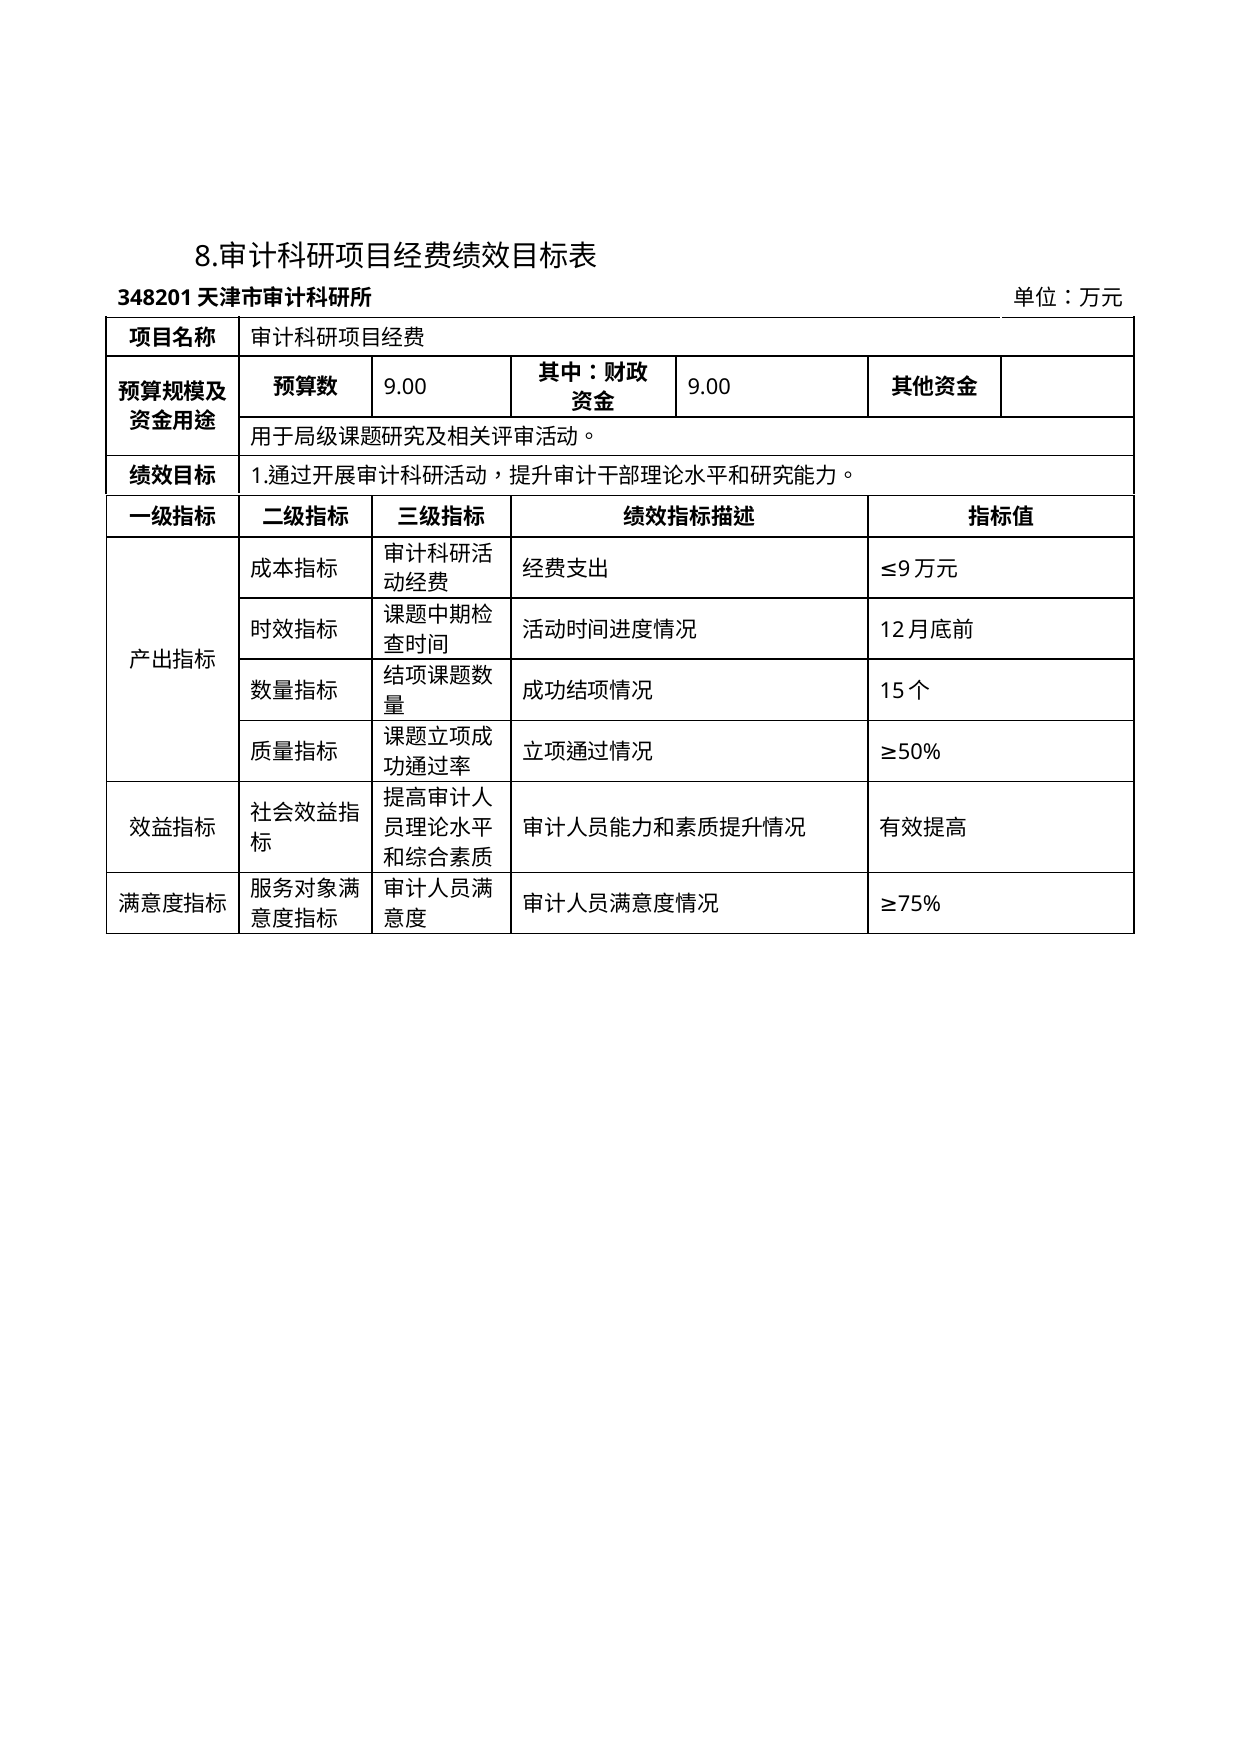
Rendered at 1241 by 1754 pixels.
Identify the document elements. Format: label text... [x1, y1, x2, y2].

table_cell 成本指标 [240, 538, 371, 597]
table_header 指标值 [869, 496, 1133, 536]
table_cell 服务对象满意度指标 [240, 873, 371, 933]
table_cell 成功结项情况 [512, 660, 867, 719]
table_cell 结项课题数量 [373, 660, 510, 719]
table_cell 9.00 [373, 357, 510, 416]
table_cell 审计科研活动经费 [373, 538, 510, 597]
table_cell 审计人员能力和素质提升情况 [512, 782, 867, 872]
table_cell 项目名称 [107, 318, 238, 355]
table_cell ≥50% [869, 721, 1133, 781]
table_cell 社会效益指标 [240, 782, 371, 872]
table_cell ≤9万元 [869, 538, 1133, 597]
table_cell 时效指标 [240, 599, 371, 658]
table_cell 15个 [869, 660, 1133, 719]
table_cell 课题中期检查时间 [373, 599, 510, 658]
table_cell 课题立项成功通过率 [373, 721, 510, 781]
table_cell 审计人员满意度 [373, 873, 510, 933]
table_cell 预算规模及资金用途 [107, 357, 238, 454]
table_header 绩效指标描述 [512, 496, 867, 536]
table_header 348201天津市审计科研所 [107, 277, 1000, 316]
table_cell 提高审计人员理论水平和综合素质 [373, 782, 510, 872]
table_cell 效益指标 [107, 782, 238, 872]
table_cell 经费支出 [512, 538, 867, 597]
table_header 一级指标 [107, 496, 238, 536]
table_cell ≥75% [869, 873, 1133, 933]
table_cell 有效提高 [869, 782, 1133, 872]
table_cell [1002, 357, 1133, 416]
table_cell 绩效目标 [107, 456, 238, 493]
table_cell 预算数 [240, 357, 371, 416]
table_cell 9.00 [677, 357, 867, 416]
table_cell 审计科研项目经费 [240, 318, 1133, 355]
table_header 三级指标 [373, 496, 510, 536]
table_header 单位：万元 [1002, 277, 1133, 316]
table_cell 产出指标 [107, 538, 238, 781]
table_cell 满意度指标 [107, 873, 238, 933]
table_cell 数量指标 [240, 660, 371, 719]
table_cell 审计人员满意度情况 [512, 873, 867, 933]
table_header 二级指标 [240, 496, 371, 536]
table_cell 用于局级课题研究及相关评审活动。 [240, 418, 1133, 454]
table_cell 1.通过开展审计科研活动，提升审计干部理论水平和研究能力。 [240, 456, 1133, 493]
table_cell 其他资金 [869, 357, 1000, 416]
table_cell 其中：财政 资金 [512, 357, 675, 416]
table_cell 12月底前 [869, 599, 1133, 658]
table_cell 立项通过情况 [512, 721, 867, 781]
text 8.审计科研项目经费绩效目标表 [136, 235, 1104, 275]
table_cell 活动时间进度情况 [512, 599, 867, 658]
table_cell 质量指标 [240, 721, 371, 781]
